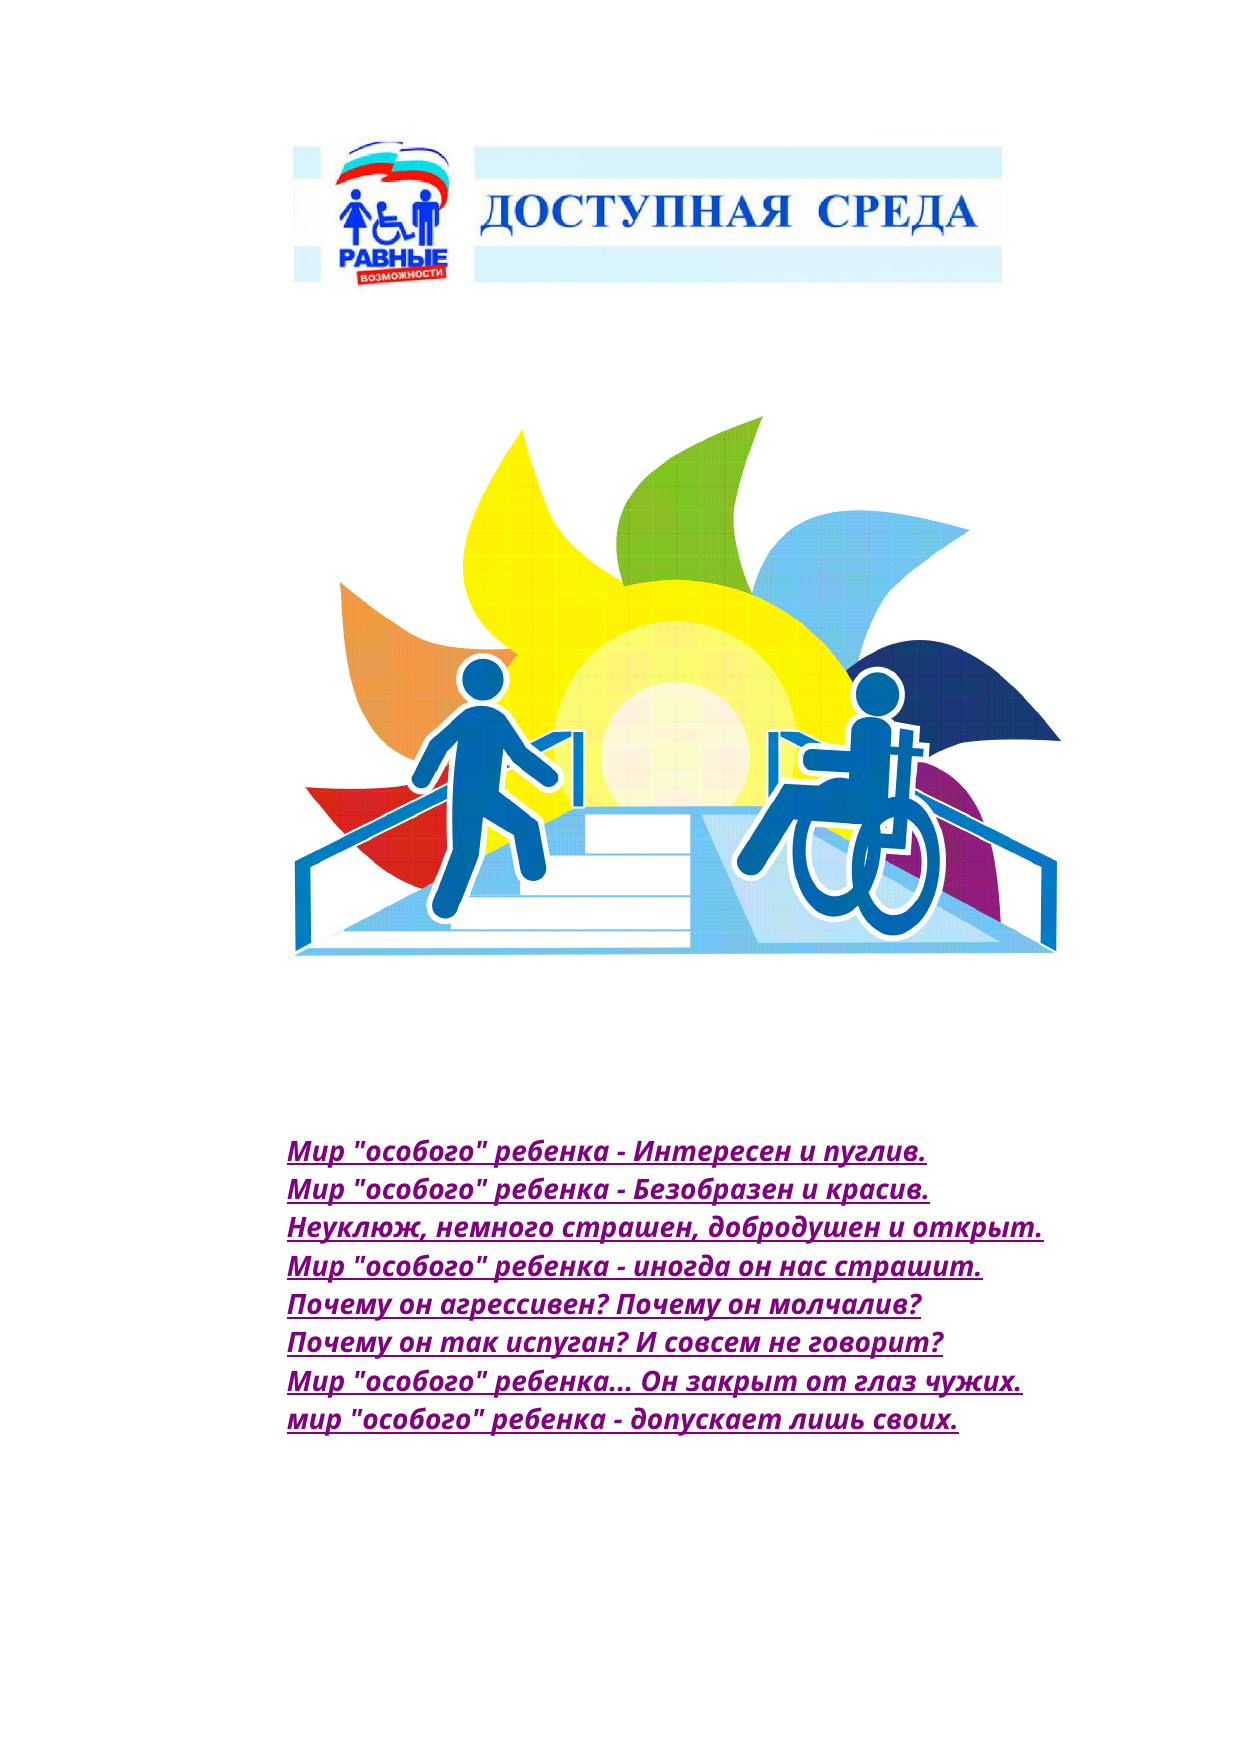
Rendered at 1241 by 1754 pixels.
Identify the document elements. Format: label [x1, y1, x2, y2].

picture [292, 129, 1003, 299]
picture [292, 416, 1061, 956]
table_header [177, 118, 1152, 1612]
